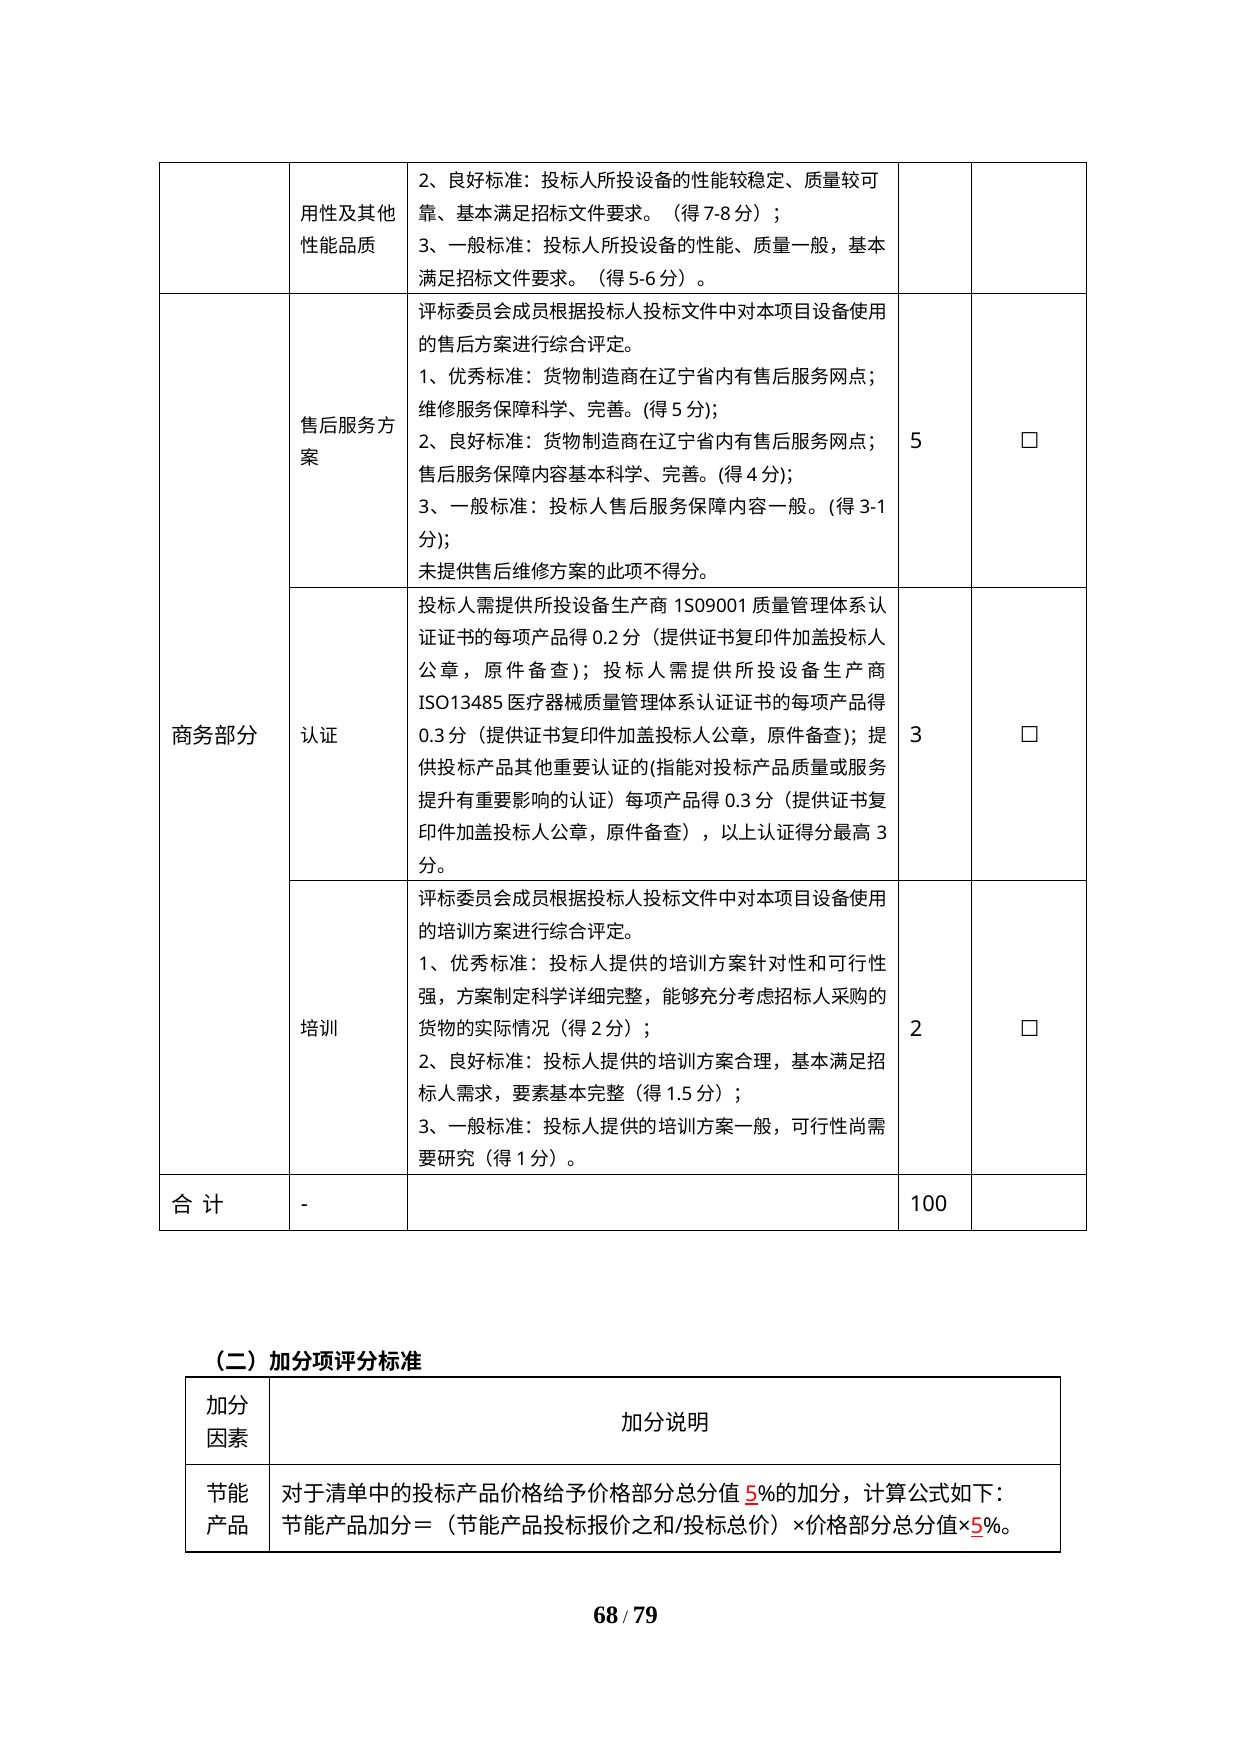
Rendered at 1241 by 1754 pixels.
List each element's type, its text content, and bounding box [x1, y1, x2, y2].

table_header 加分 因素 [186, 1378, 269, 1464]
list 加分项评分标准 [203, 1344, 1087, 1376]
table_header 加分说明 [270, 1378, 1060, 1464]
table_cell 对于清单中的投标产品价格给予价格部分总分值5%的加分，计算公式如下： 节能产品加分＝（节能产品投标报价之和/投标总价）×价格部分总分值×5%。 [270, 1465, 1060, 1551]
table_cell 节能 产品 [186, 1465, 269, 1551]
